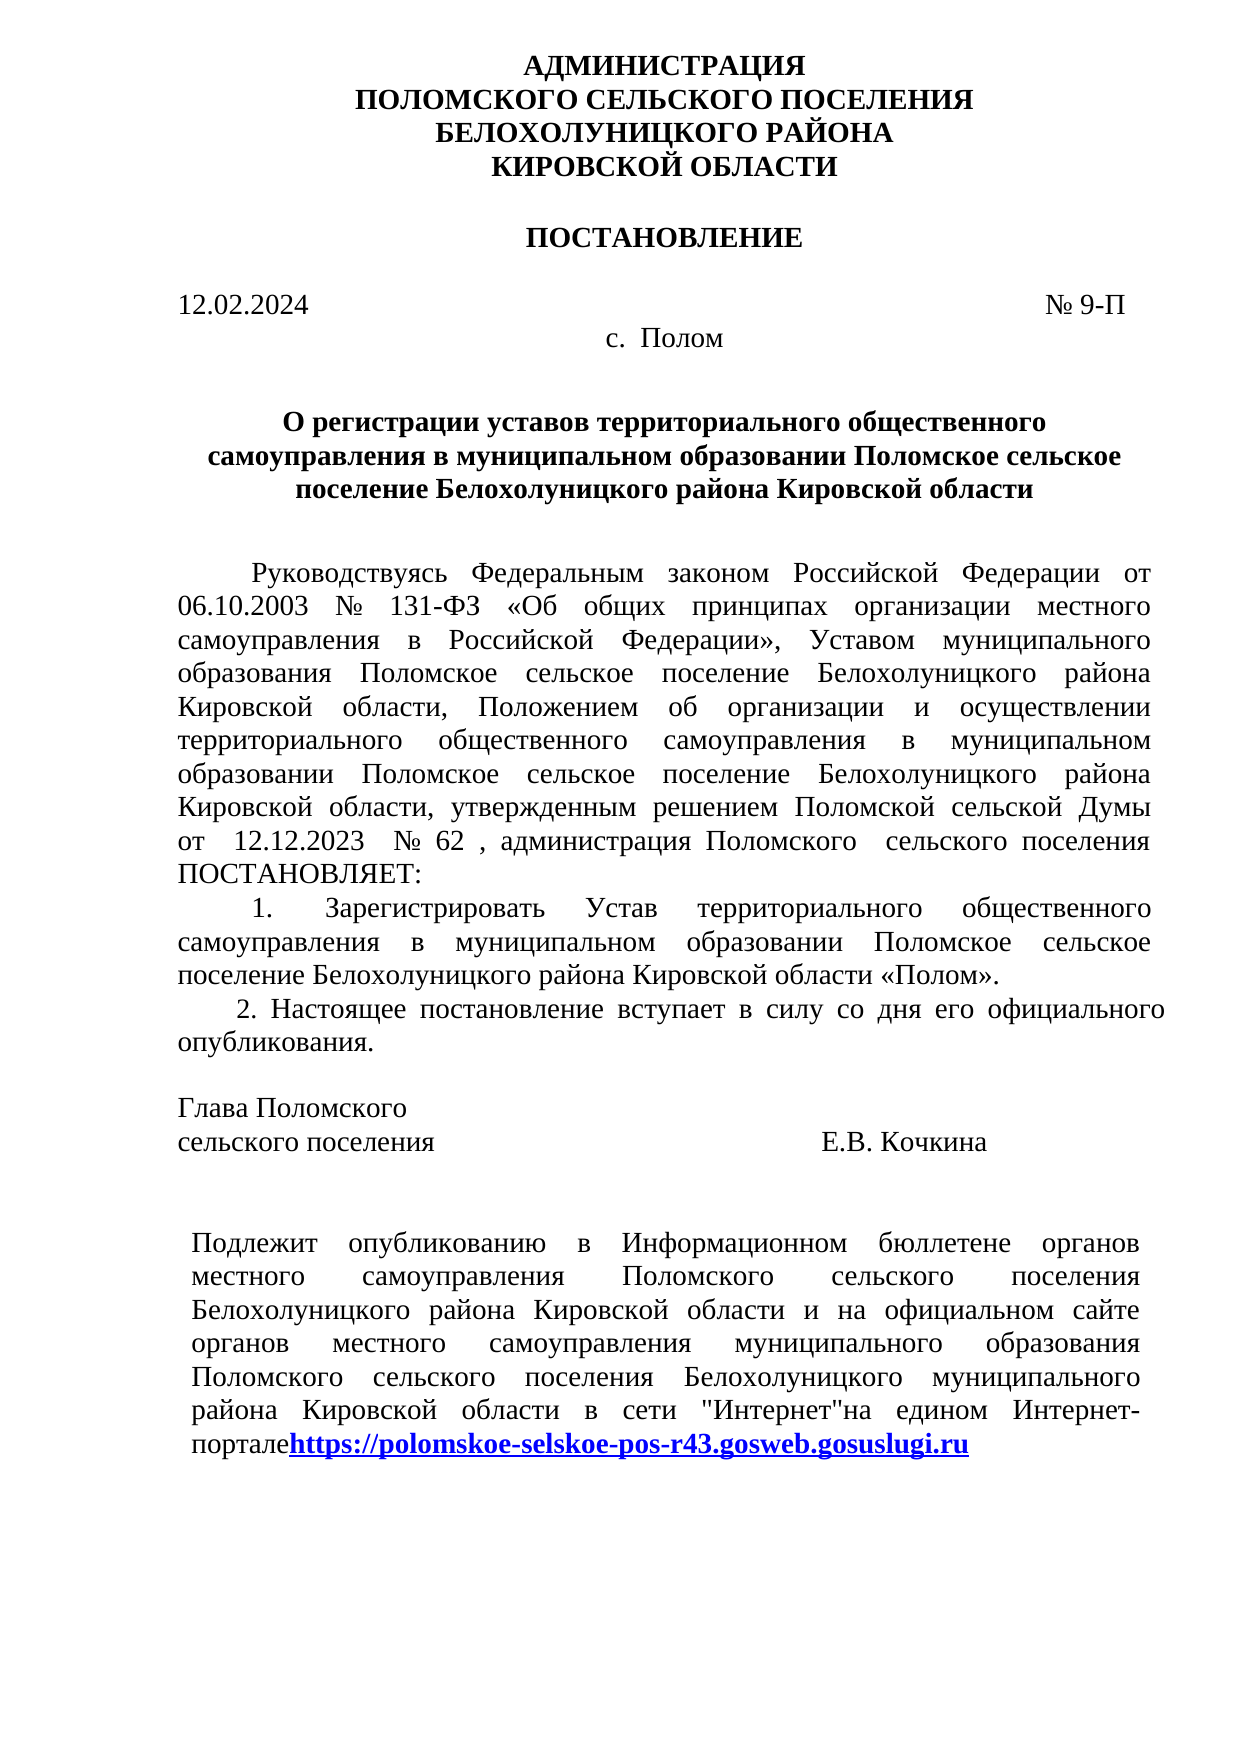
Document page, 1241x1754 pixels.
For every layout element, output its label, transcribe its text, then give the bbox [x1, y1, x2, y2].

text 12.02.2024 № 9-П [177, 287, 1152, 321]
text БЕЛОХОЛУНИЦКОГО РАЙОНА [177, 115, 1152, 149]
text Глава Поломского [177, 1090, 1152, 1124]
text Подлежит опубликованию в Информационном бюллетене органов местного самоуправления Поломского сельского поселения Белохолуницкого района Кировской области и на официальном сайте органов местного самоуправления муниципального образования Поломского сельского поселения Белохолуницкого муниципального района Кировской области в сети "Интернет"на едином Интернет-порталеhttps://polomskoe-selskoe-pos-r43.gosweb.gosuslugi.ru [191, 1225, 1141, 1459]
text 2. Настоящее постановление вступает в силу со дня его официального опубликования. [177, 991, 1166, 1058]
text АДМИНИСТРАЦИЯ [177, 48, 1152, 82]
text сельского поселения Е.В. Кочкина [177, 1124, 1152, 1157]
text с. Полом [177, 321, 1152, 354]
text 1. Зарегистрировать Устав территориального общественного самоуправления в муниципальном образовании Поломское сельское поселение Белохолуницкого района Кировской области «Полом». [177, 890, 1152, 991]
text Руководствуясь Федеральным законом Российской Федерации от 06.10.2003 № 131-ФЗ «Об общих принципах организации местного самоуправления в Российской Федерации», Уставом муниципального образования Поломское сельское поселение Белохолуницкого района Кировской области, Положением об организации и осуществлении территориального общественного самоуправления в муниципальном образовании Поломское сельское поселение Белохолуницкого района Кировской области, утвержденным решением Поломской сельской Думы от 12.12.2023 № 62 , администрация Поломского сельского поселения ПОСТАНОВЛЯЕТ: [177, 555, 1152, 890]
text О регистрации уставов территориального общественного самоуправления в муниципальном образовании Поломское сельское поселение Белохолуницкого района Кировской области [177, 404, 1152, 505]
text КИРОВСКОЙ ОБЛАСТИ [177, 149, 1152, 182]
text ПОЛОМСКОГО СЕЛЬСКОГО ПОСЕЛЕНИЯ [177, 82, 1152, 115]
text ПОСТАНОВЛЕНИЕ [177, 220, 1152, 253]
